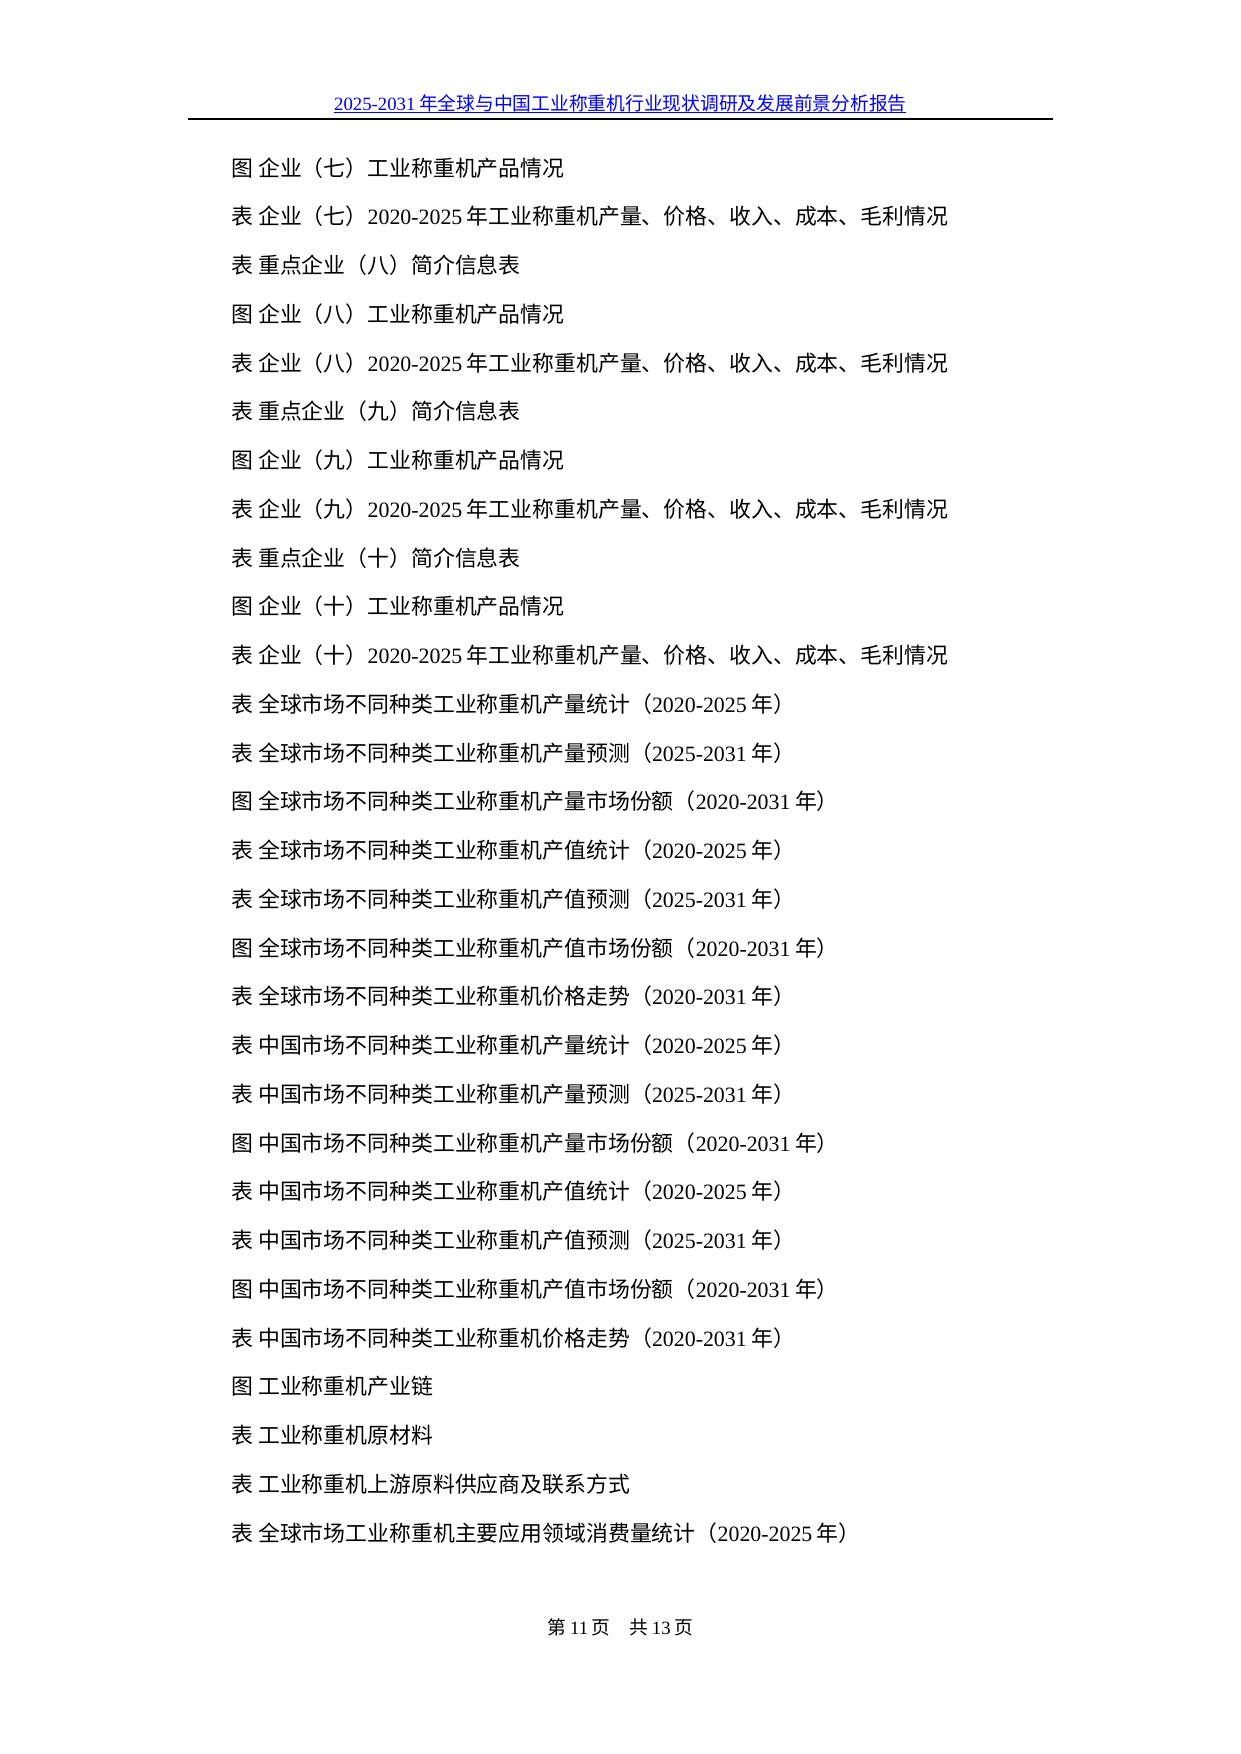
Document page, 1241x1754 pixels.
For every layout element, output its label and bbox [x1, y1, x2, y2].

text [187, 150, 1053, 1548]
